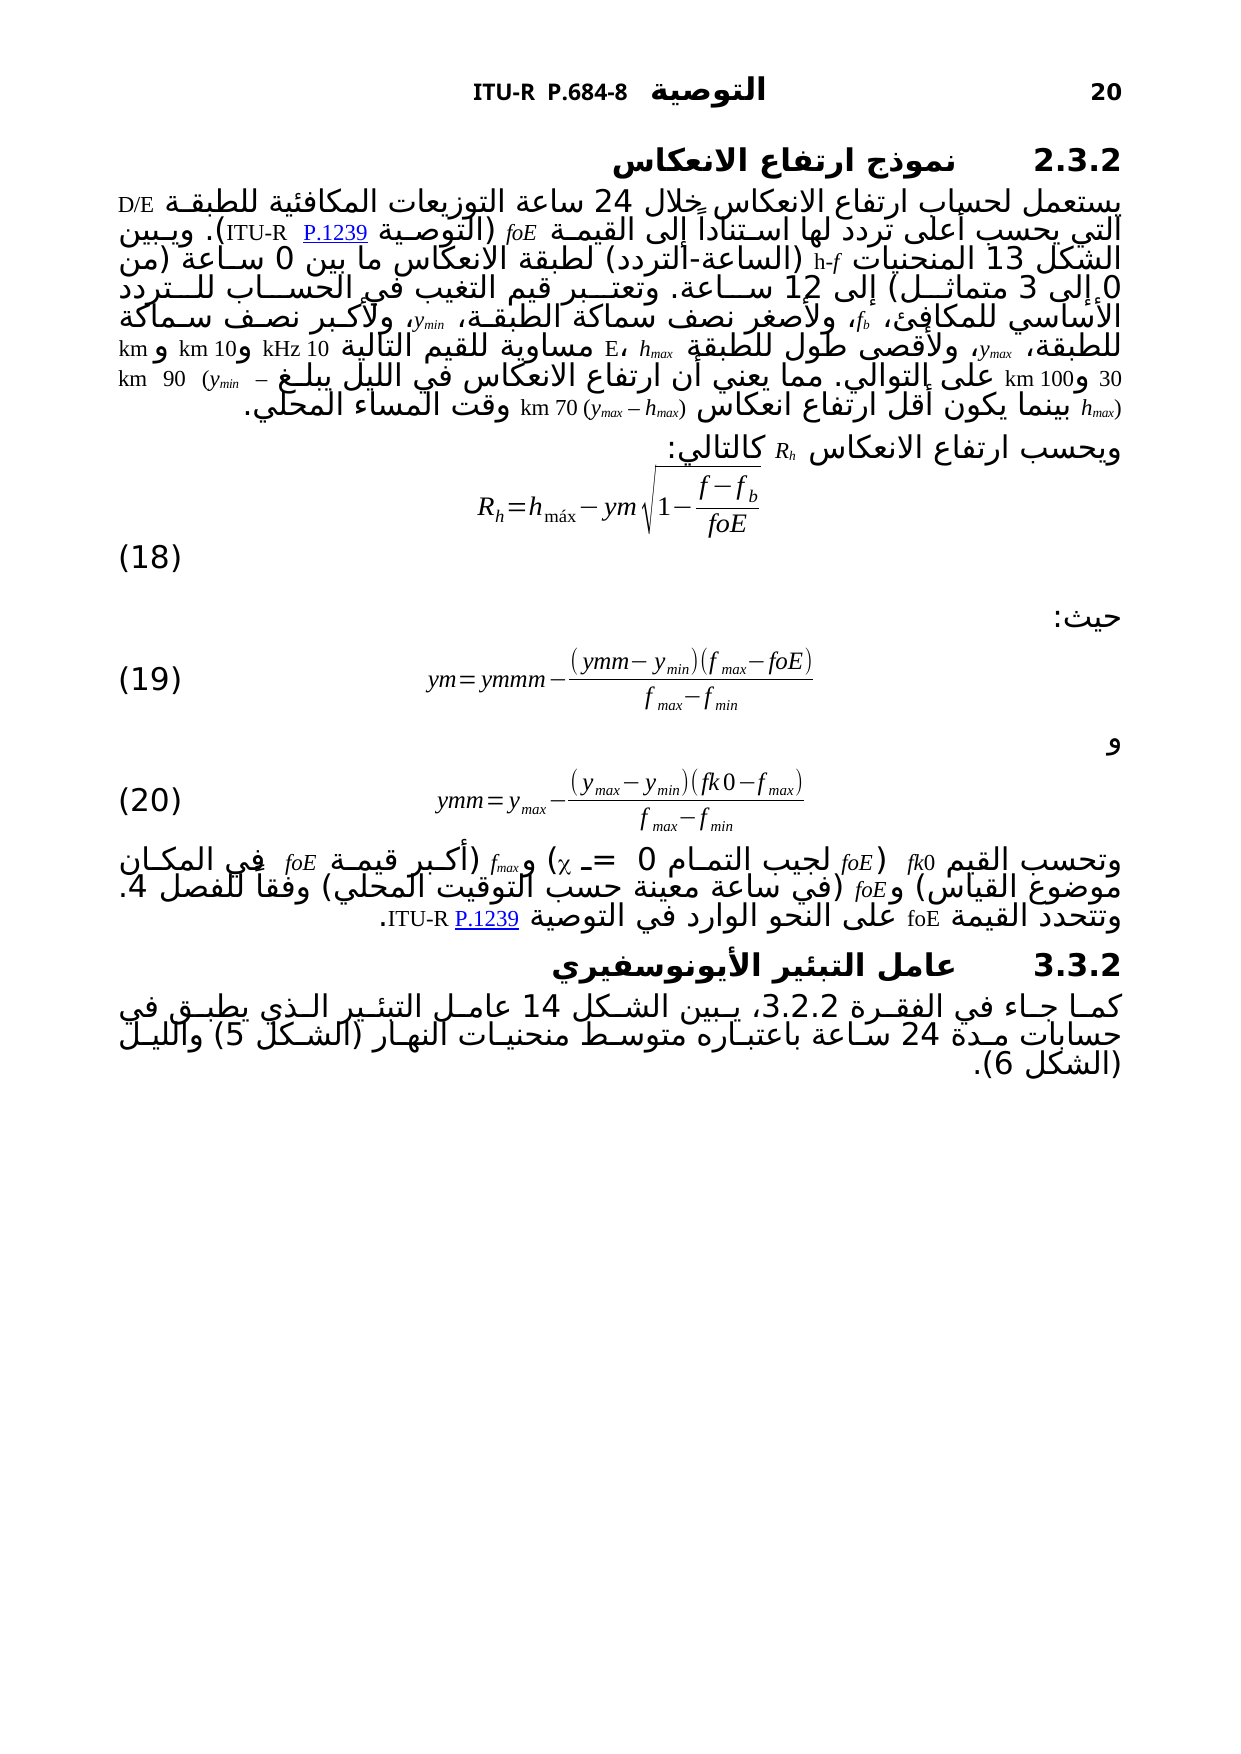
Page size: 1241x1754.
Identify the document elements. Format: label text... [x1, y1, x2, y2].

subtitle 2.3.2 نموذج ارتفاع الانعكاس [118, 148, 1122, 177]
text (20) [118, 767, 1122, 834]
text حيث: [118, 605, 1122, 634]
subtitle 3.3.2 عامل التبئير الأيونوسفيري [118, 953, 847, 982]
text (19) [118, 646, 1122, 713]
text و [118, 726, 1122, 755]
text وتحسب القيم fk0 (foE لجيب التمام 0 = ) وfmax (أكبر قيمة foE في المكان موضوع القياس) وfoE (في ساعة معينة حسب التوقيت المحلي) وفقاً للفصل 4. وتتحدد القيمة foE على النحو الوارد في التوصية ITU-R P.1239. [118, 847, 1122, 934]
text ويحسب ارتفاع الانعكاس Rh كالتالي: [118, 435, 1122, 464]
text (18) [118, 464, 1122, 576]
subtitle 3.3.2 عامل التبئير الأيونوسفيري [782, 953, 1122, 982]
text يستعمل لحساب ارتفاع الانعكاس خلال 24 ساعة التوزيعات المكافئية للطبقة D/E التي يحسب أعلى تردد لها استناداً إلى القيمة foE (التوصية ITU-R P.1239). ويبين الشكل 13 المنحنيات h-f (الساعة-التردد) لطبقة الانعكاس ما بين 0 ساعة (من 0 إلى 3 متماثل) إلى 12 ساعة. وتعتبر قيم التغيب في الحساب للتردد الأساسي للمكافئ، fb، ولأصغر نصف سماكة الطبقة، ymin، ولأكبر نصف سماكة للطبقة، ymax، ولأقصى طول للطبقة E، hmax مساوية للقيم التالية kHz 10 وkm 10 وkm 30 وkm 100 على التوالي. مما يعني أن ارتفاع الانعكاس في الليل يبلغ km 90 (ymin – hmax) بينما يكون أقل ارتفاع انعكاس km 70 (ymax – hmax) وقت المساء المحلي. [118, 189, 1122, 422]
text كما جاء في الفقرة 3.2.2، يبين الشكل 14 عامل التبئير الذي يطبق في حسابات مدة 24 ساعة باعتباره متوسط منحنيات النهار (الشكل 5) والليل (الشكل 6). [118, 994, 1122, 1082]
